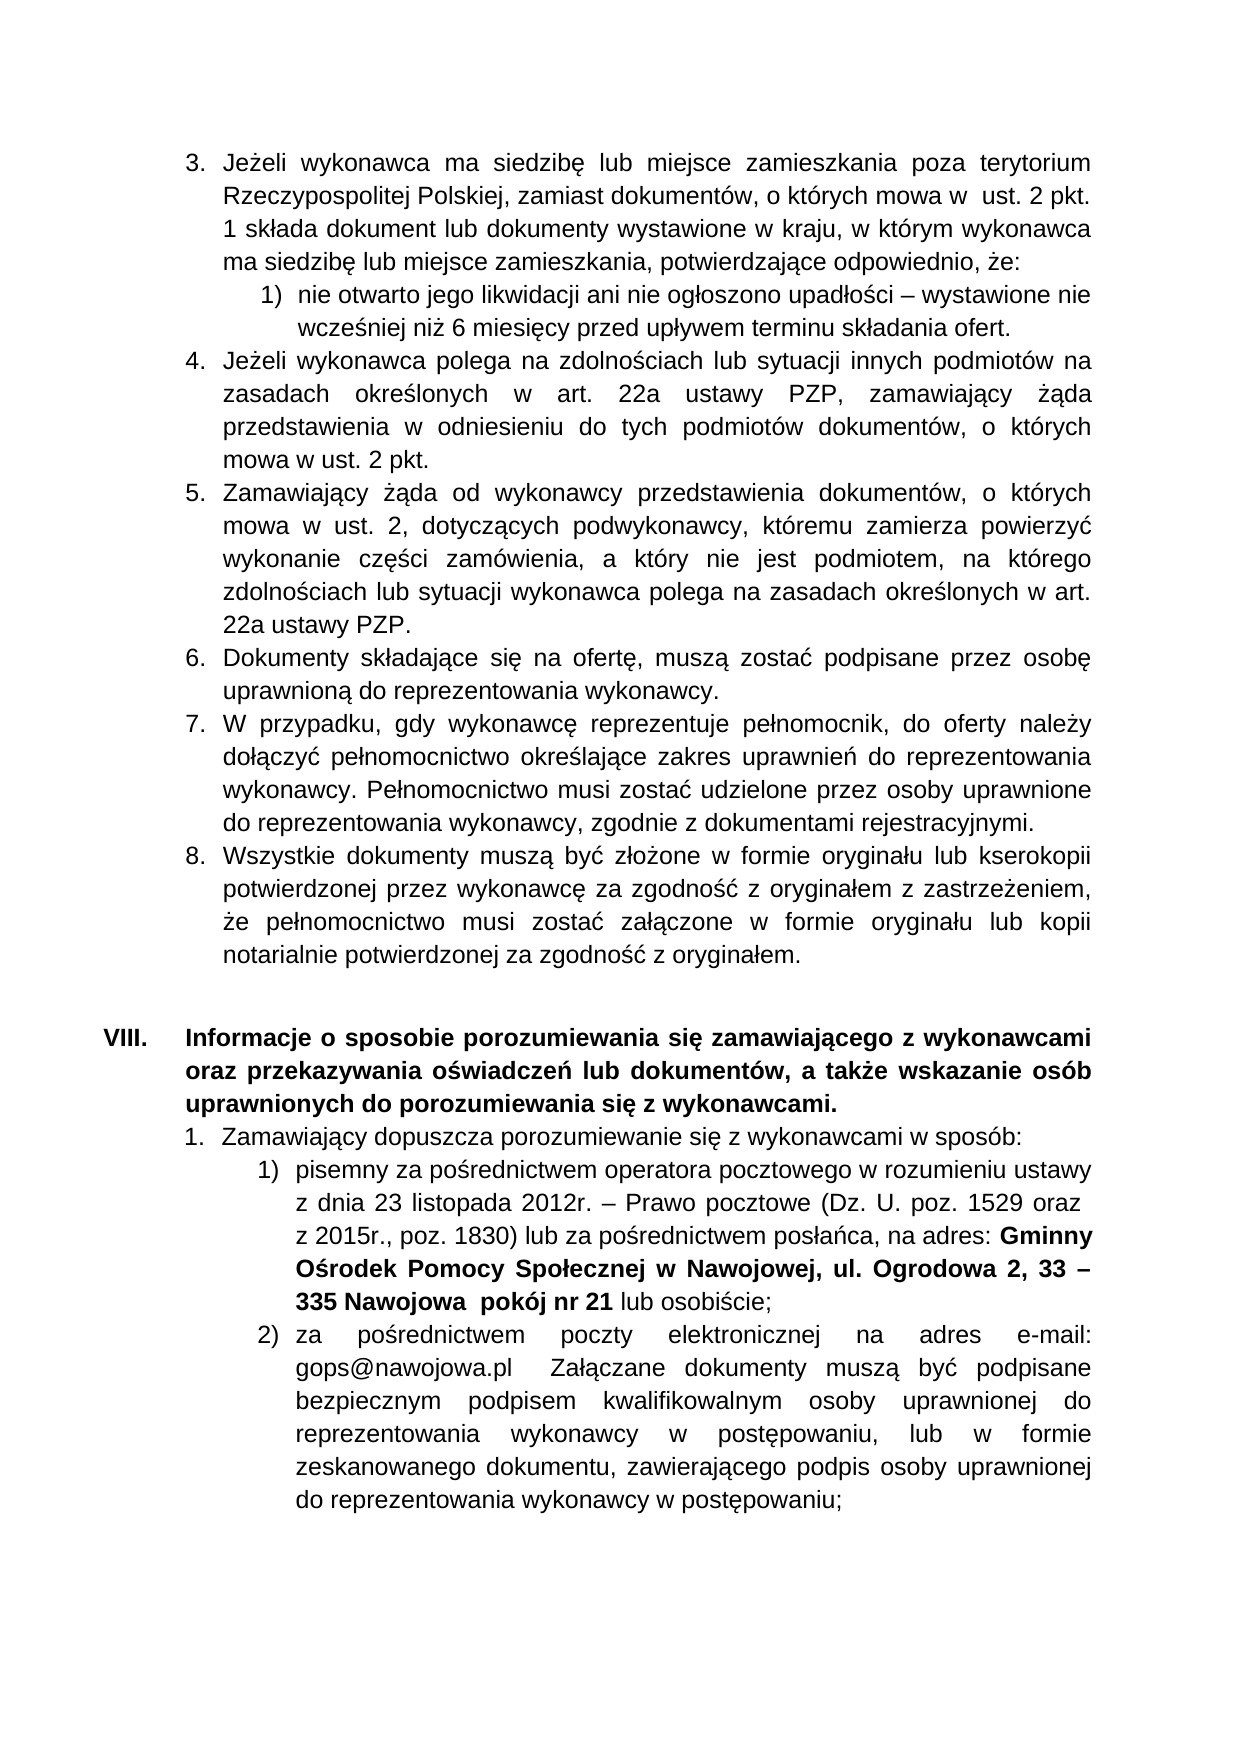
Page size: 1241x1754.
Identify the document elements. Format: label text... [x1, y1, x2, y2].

list Jeżeli wykonawca polega na zdolnościach lub sytuacji innych podmiotów na zasadach określonych w art. 22a ustawy PZP, zamawiający żąda przedstawienia w odniesieniu do tych podmiotów dokumentów, o których mowa w ust. 2 pkt. [185, 346, 1093, 473]
list pisemny za pośrednictwem operatora pocztowego w rozumieniu ustawy z dnia 23 listopada 2012r. – Prawo pocztowe (Dz. U. poz. 1529 oraz z 2015r., poz. 1830) lub za pośrednictwem posłańca, na adres: Gminny Ośrodek Pomocy Społecznej w Nawojowej, ul. Ogrodowa 2, 33 – 335 Nawojowa pokój nr 21 lub osobiście; [257, 1155, 1093, 1316]
list Wszystkie dokumenty muszą być złożone w formie oryginału lub kserokopii potwierdzonej przez wykonawcę za zgodność z oryginałem z zastrzeżeniem, że pełnomocnictwo musi zostać załączone w formie oryginału lub kopii notarialnie potwierdzonej za zgodność z oryginałem. [185, 841, 1093, 969]
list Zamawiający dopuszcza porozumiewanie się z wykonawcami w sposób: [184, 1122, 1093, 1151]
list W przypadku, gdy wykonawcę reprezentuje pełnomocnik, do oferty należy dołączyć pełnomocnictwo określające zakres uprawnień do reprezentowania wykonawcy. Pełnomocnictwo musi zostać udzielone przez osoby uprawnione do reprezentowania wykonawcy, zgodnie z dokumentami rejestracyjnymi. [185, 709, 1093, 837]
list Dokumenty składające się na ofertę, muszą zostać podpisane przez osobę uprawnioną do reprezentowania wykonawcy. [185, 643, 1093, 705]
list Zamawiający żąda od wykonawcy przedstawienia dokumentów, o których mowa w ust. 2, dotyczących podwykonawcy, któremu zamierza powierzyć wykonanie części zamówienia, a który nie jest podmiotem, na którego zdolnościach lub sytuacji wykonawca polega na zasadach określonych w art. 22a ustawy PZP. [185, 478, 1093, 639]
list nie otwarto jego likwidacji ani nie ogłoszono upadłości – wystawione nie wcześniej niż 6 miesięcy przed upływem terminu składania ofert. [260, 280, 1093, 341]
list za pośrednictwem poczty elektronicznej na adres e-mail: gops@nawojowa.pl Załączane dokumenty muszą być podpisane bezpiecznym podpisem kwalifikowalnym osoby uprawnionej do reprezentowania wykonawcy w postępowaniu, lub w formie zeskanowanego dokumentu, zawierającego podpis osoby uprawnionej do reprezentowania wykonawcy w postępowaniu; [257, 1320, 1093, 1514]
subtitle Informacje o sposobie porozumiewania się zamawiającego z wykonawcami oraz przekazywania oświadczeń lub dokumentów, a także wskazanie osób uprawnionych do porozumiewania się z wykonawcami. [148, 1023, 1093, 1118]
list Jeżeli wykonawca ma siedzibę lub miejsce zamieszkania poza terytorium Rzeczypospolitej Polskiej, zamiast dokumentów, o których mowa w ust. 2 pkt. 1 składa dokument lub dokumenty wystawione w kraju, w którym wykonawca ma siedzibę lub miejsce zamieszkania, potwierdzające odpowiednio, że: [185, 148, 1093, 275]
